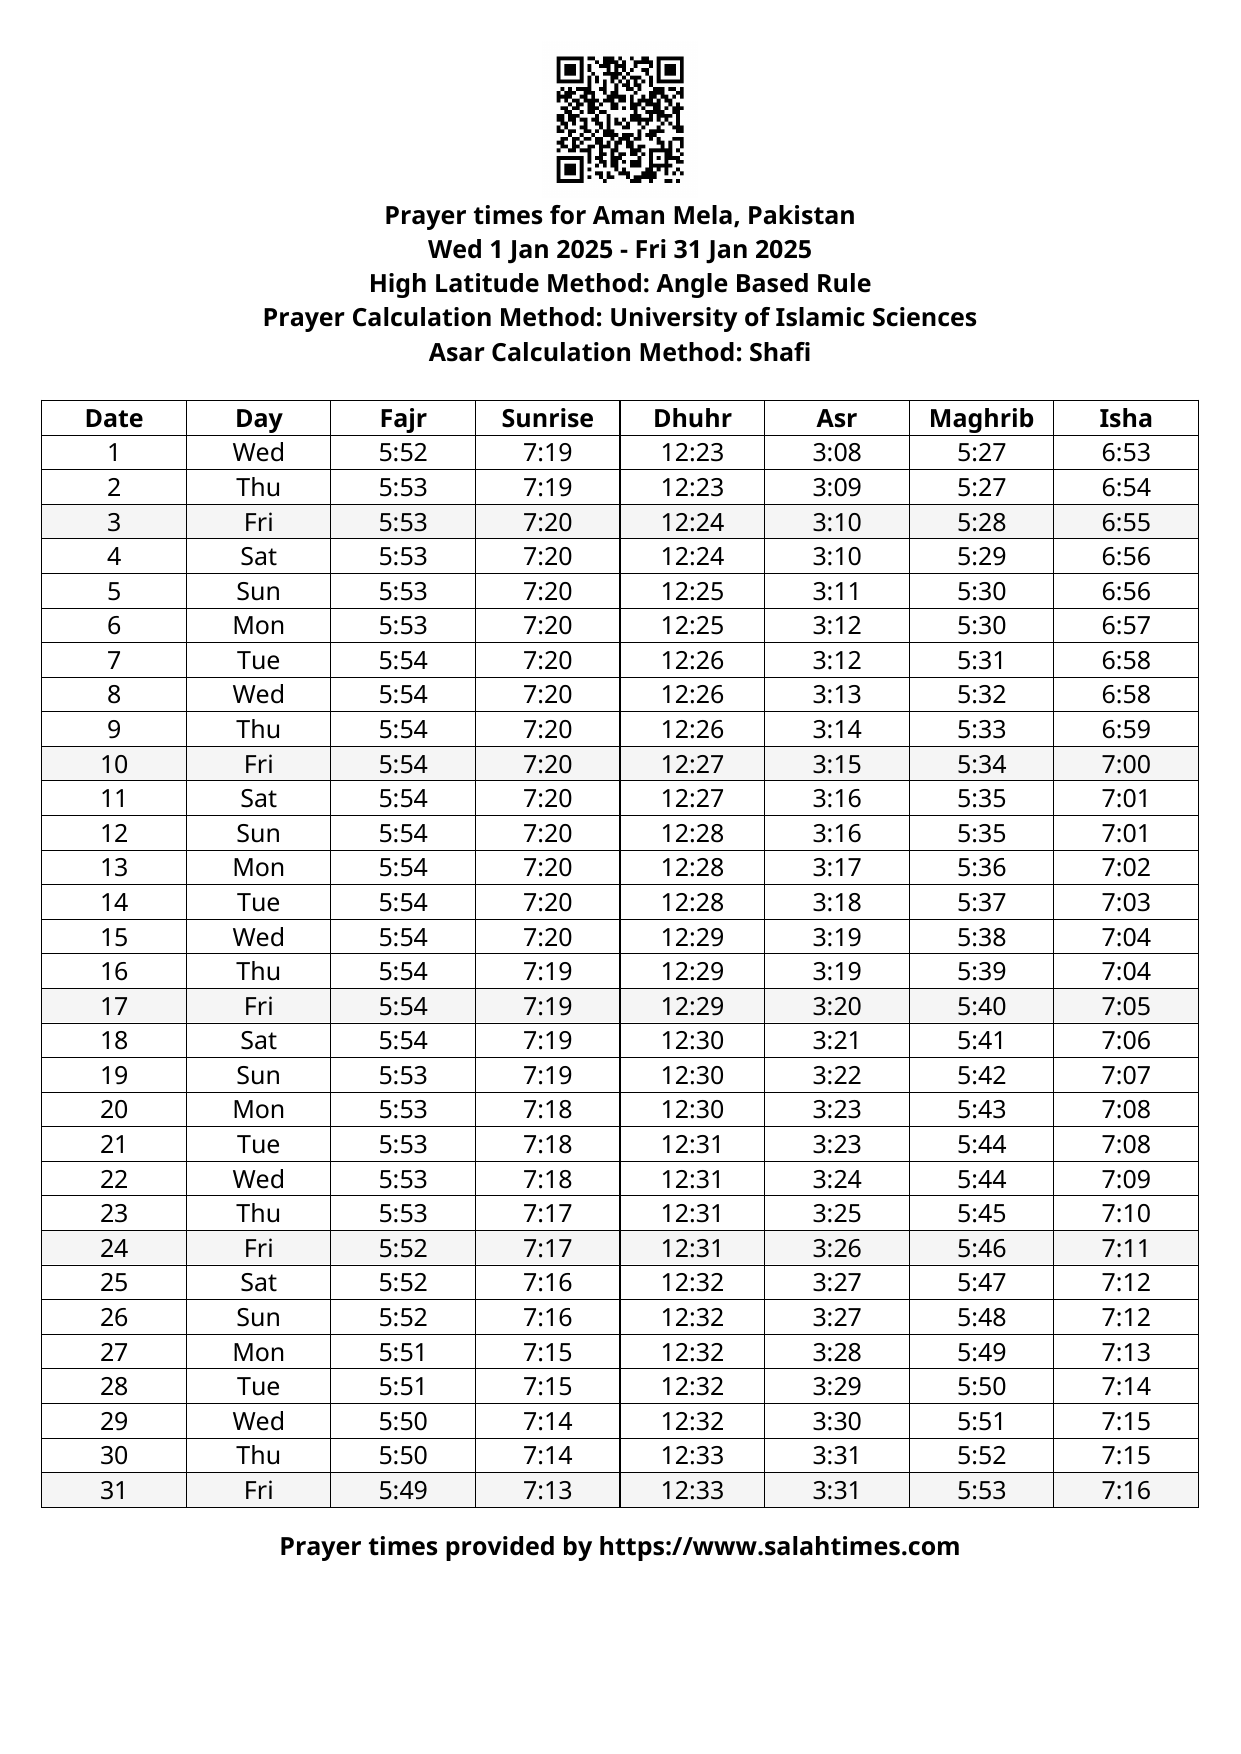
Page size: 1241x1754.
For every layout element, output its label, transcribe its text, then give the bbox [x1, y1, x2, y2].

table_cell 7:19 [476, 954, 619, 988]
table_cell 7:00 [1054, 747, 1198, 780]
table_cell 5:46 [910, 1231, 1053, 1264]
table_cell 7:02 [1054, 851, 1198, 884]
table_cell 6:58 [1054, 678, 1198, 711]
table_cell 12:30 [621, 1058, 764, 1092]
table_header Sunrise [476, 401, 619, 434]
table_cell 6:57 [1054, 609, 1198, 642]
table_cell 28 [42, 1369, 186, 1403]
table_cell 7:15 [1054, 1404, 1198, 1437]
table_cell 19 [42, 1058, 186, 1092]
table_cell Mon [187, 1335, 330, 1368]
table_cell 30 [42, 1439, 186, 1472]
table_cell 7:20 [476, 643, 619, 677]
table_cell 6:59 [1054, 712, 1198, 746]
table_cell 12:24 [621, 539, 764, 573]
text Prayer times for Aman Mela, Pakistan [42, 198, 1198, 232]
table_cell 3:16 [765, 781, 909, 815]
table_cell 7:19 [476, 1024, 619, 1057]
table_cell 12:32 [621, 1300, 764, 1334]
table_cell 5:51 [331, 1369, 475, 1403]
table_cell 7:15 [476, 1369, 619, 1403]
table_cell 7:09 [1054, 1162, 1198, 1195]
table_cell 7:20 [476, 609, 619, 642]
table_cell 7:17 [476, 1196, 619, 1230]
table_cell 7:20 [476, 539, 619, 573]
table_cell 4 [42, 539, 186, 573]
table_cell 5:44 [910, 1127, 1053, 1161]
table_cell 6:53 [1054, 436, 1198, 469]
table_cell Sat [187, 781, 330, 815]
table_cell 12:31 [621, 1231, 764, 1264]
table_cell 7:14 [1054, 1369, 1198, 1403]
table_cell Sun [187, 1300, 330, 1334]
table_cell Wed [187, 1404, 330, 1437]
table_cell 5:47 [910, 1266, 1053, 1299]
table_cell 12:26 [621, 643, 764, 677]
table_cell 5:28 [910, 505, 1053, 538]
table_cell 3:25 [765, 1196, 909, 1230]
table_cell 7:16 [476, 1266, 619, 1299]
table_cell 12:30 [621, 1024, 764, 1057]
table_cell 5:44 [910, 1162, 1053, 1195]
table_cell 12:25 [621, 609, 764, 642]
text Wed 1 Jan 2025 - Fri 31 Jan 2025 [42, 232, 1198, 266]
table_cell 7:06 [1054, 1024, 1198, 1057]
table_cell 3:28 [765, 1335, 909, 1368]
table_cell 7:20 [476, 781, 619, 815]
table_cell 3:08 [765, 436, 909, 469]
table_cell 5:54 [331, 816, 475, 849]
table_cell 13 [42, 851, 186, 884]
table_cell Mon [187, 609, 330, 642]
table_cell 5:52 [331, 1266, 475, 1299]
table_cell Sat [187, 1024, 330, 1057]
table_cell 7:17 [476, 1231, 619, 1264]
table_cell 9 [42, 712, 186, 746]
table_cell Tue [187, 885, 330, 919]
table_cell 3:20 [765, 989, 909, 1022]
table_cell 3:10 [765, 539, 909, 573]
table_cell 5:27 [910, 470, 1053, 504]
table_cell Tue [187, 643, 330, 677]
table_cell 3:31 [765, 1473, 909, 1507]
table_cell 12:28 [621, 885, 764, 919]
table_cell 3:19 [765, 920, 909, 953]
table_cell 12:32 [621, 1335, 764, 1368]
table_cell 3:14 [765, 712, 909, 746]
table_header Date [42, 401, 186, 434]
table_cell 27 [42, 1335, 186, 1368]
table_cell Sun [187, 1058, 330, 1092]
table_cell 3:10 [765, 505, 909, 538]
table_cell 29 [42, 1404, 186, 1437]
table_cell 3:27 [765, 1300, 909, 1334]
table_cell 3:12 [765, 609, 909, 642]
table_cell 7:15 [1054, 1439, 1198, 1472]
table_cell 7:16 [476, 1300, 619, 1334]
table_cell 5 [42, 574, 186, 607]
table_cell 5:49 [910, 1335, 1053, 1368]
table_cell 5:31 [910, 643, 1053, 677]
table_cell 12:25 [621, 574, 764, 607]
table_cell 12:33 [621, 1473, 764, 1507]
table_cell Wed [187, 1162, 330, 1195]
table_cell 7:05 [1054, 989, 1198, 1022]
table_cell 11 [42, 781, 186, 815]
table_cell 5:30 [910, 609, 1053, 642]
table_cell 3:17 [765, 851, 909, 884]
table_cell 7:16 [1054, 1473, 1198, 1507]
table_cell 23 [42, 1196, 186, 1230]
table_cell 5:35 [910, 816, 1053, 849]
table_cell 5:53 [331, 470, 475, 504]
table_cell 6:56 [1054, 539, 1198, 573]
table_cell 7:13 [1054, 1335, 1198, 1368]
table_cell 3:23 [765, 1093, 909, 1126]
table_cell 7:08 [1054, 1127, 1198, 1161]
table_cell 5:39 [910, 954, 1053, 988]
table_cell 7:20 [476, 678, 619, 711]
table_cell 3:09 [765, 470, 909, 504]
table_cell 3:27 [765, 1266, 909, 1299]
table_cell 3:22 [765, 1058, 909, 1092]
table_cell 7:19 [476, 470, 619, 504]
table_cell 12:33 [621, 1439, 764, 1472]
table_cell 5:50 [910, 1369, 1053, 1403]
table_cell 7:12 [1054, 1266, 1198, 1299]
table_cell 5:49 [331, 1473, 475, 1507]
table_cell 5:53 [331, 1058, 475, 1092]
table_cell 5:53 [331, 1093, 475, 1126]
table_cell Thu [187, 1196, 330, 1230]
table_cell 3:21 [765, 1024, 909, 1057]
table_cell 12:30 [621, 1093, 764, 1126]
table_cell 7:01 [1054, 781, 1198, 815]
table_cell 22 [42, 1162, 186, 1195]
table_cell 5:51 [331, 1335, 475, 1368]
table_cell 5:54 [331, 781, 475, 815]
table_cell 7:07 [1054, 1058, 1198, 1092]
table_cell 3:13 [765, 678, 909, 711]
table_cell 5:33 [910, 712, 1053, 746]
table_cell 5:45 [910, 1196, 1053, 1230]
table_cell 5:53 [331, 609, 475, 642]
table_cell 12:29 [621, 954, 764, 988]
table_cell 7:12 [1054, 1300, 1198, 1334]
table_cell 12:27 [621, 781, 764, 815]
table_cell 12:31 [621, 1196, 764, 1230]
table_cell 5:30 [910, 574, 1053, 607]
table_cell 7:11 [1054, 1231, 1198, 1264]
table_cell 20 [42, 1093, 186, 1126]
table_cell Wed [187, 920, 330, 953]
table_cell 5:29 [910, 539, 1053, 573]
table_cell 5:53 [331, 1196, 475, 1230]
table_cell 3:23 [765, 1127, 909, 1161]
table_cell 7:20 [476, 574, 619, 607]
table_cell 5:53 [910, 1473, 1053, 1507]
table_cell 12:32 [621, 1266, 764, 1299]
table_cell 12 [42, 816, 186, 849]
table_cell 5:54 [331, 678, 475, 711]
table_cell 7:19 [476, 1058, 619, 1092]
table_cell 6 [42, 609, 186, 642]
table_cell 10 [42, 747, 186, 780]
table_cell Thu [187, 470, 330, 504]
table_cell 3:19 [765, 954, 909, 988]
table_cell 5:53 [331, 539, 475, 573]
table_cell 26 [42, 1300, 186, 1334]
table_cell Tue [187, 1127, 330, 1161]
table_cell Thu [187, 712, 330, 746]
table_cell 8 [42, 678, 186, 711]
table_cell 5:38 [910, 920, 1053, 953]
table_cell 7:15 [476, 1335, 619, 1368]
table_cell 3:16 [765, 816, 909, 849]
table_cell 7:01 [1054, 816, 1198, 849]
text Prayer Calculation Method: University of Islamic Sciences [42, 300, 1198, 334]
table_cell 7:04 [1054, 920, 1198, 953]
text High Latitude Method: Angle Based Rule [42, 266, 1198, 300]
table_cell 7:20 [476, 747, 619, 780]
table_cell 3:15 [765, 747, 909, 780]
table_cell 5:54 [331, 747, 475, 780]
table_cell 17 [42, 989, 186, 1022]
table_cell 3 [42, 505, 186, 538]
table_cell 5:50 [331, 1439, 475, 1472]
table_cell 25 [42, 1266, 186, 1299]
table_cell Fri [187, 747, 330, 780]
table_cell 3:30 [765, 1404, 909, 1437]
table_cell 12:29 [621, 989, 764, 1022]
table_cell 5:54 [331, 954, 475, 988]
table_cell Tue [187, 1369, 330, 1403]
table_cell 7:20 [476, 885, 619, 919]
table_cell 5:52 [331, 1231, 475, 1264]
table_cell 5:52 [910, 1439, 1053, 1472]
table_cell 21 [42, 1127, 186, 1161]
table_cell 12:28 [621, 816, 764, 849]
table_cell 6:56 [1054, 574, 1198, 607]
table_cell 5:27 [910, 436, 1053, 469]
table_cell 3:31 [765, 1439, 909, 1472]
table_cell 6:54 [1054, 470, 1198, 504]
table_cell 7:20 [476, 851, 619, 884]
table_cell 7:08 [1054, 1093, 1198, 1126]
table_cell 1 [42, 436, 186, 469]
table_cell 12:23 [621, 436, 764, 469]
table_cell Thu [187, 954, 330, 988]
table_cell 12:28 [621, 851, 764, 884]
table_cell 7:14 [476, 1404, 619, 1437]
table_header Day [187, 401, 330, 434]
table_cell 5:36 [910, 851, 1053, 884]
table_cell 3:18 [765, 885, 909, 919]
table_cell Sun [187, 816, 330, 849]
picture [542, 41, 699, 198]
table_cell 7:13 [476, 1473, 619, 1507]
table_cell 5:43 [910, 1093, 1053, 1126]
table_cell 5:54 [331, 712, 475, 746]
table_cell 5:53 [331, 505, 475, 538]
table_cell 7:20 [476, 816, 619, 849]
table_cell Wed [187, 436, 330, 469]
table_cell 12:32 [621, 1404, 764, 1437]
table_cell 3:24 [765, 1162, 909, 1195]
table_cell 5:54 [331, 643, 475, 677]
table_cell 6:58 [1054, 643, 1198, 677]
table_cell 5:50 [331, 1404, 475, 1437]
table_cell 5:37 [910, 885, 1053, 919]
table_cell Mon [187, 851, 330, 884]
table_cell 7:10 [1054, 1196, 1198, 1230]
table_cell 12:26 [621, 678, 764, 711]
table_cell Sun [187, 574, 330, 607]
table_cell 18 [42, 1024, 186, 1057]
table_cell 3:11 [765, 574, 909, 607]
table_cell 5:40 [910, 989, 1053, 1022]
table_cell 15 [42, 920, 186, 953]
table_cell 2 [42, 470, 186, 504]
table_cell 12:31 [621, 1162, 764, 1195]
table_cell Fri [187, 505, 330, 538]
table_cell 5:48 [910, 1300, 1053, 1334]
table_cell 6:55 [1054, 505, 1198, 538]
table_cell 16 [42, 954, 186, 988]
table_cell Wed [187, 678, 330, 711]
table_cell 5:54 [331, 851, 475, 884]
table_cell 14 [42, 885, 186, 919]
table_cell 7:04 [1054, 954, 1198, 988]
table_cell 5:52 [331, 436, 475, 469]
table_cell 5:42 [910, 1058, 1053, 1092]
table_cell 5:32 [910, 678, 1053, 711]
table_cell 7:18 [476, 1127, 619, 1161]
table_header Maghrib [910, 401, 1053, 434]
table_cell 12:31 [621, 1127, 764, 1161]
table_cell 5:53 [331, 1162, 475, 1195]
table_cell 3:12 [765, 643, 909, 677]
table_cell Mon [187, 1093, 330, 1126]
table_cell 12:29 [621, 920, 764, 953]
table_cell Fri [187, 989, 330, 1022]
table_cell 5:52 [331, 1300, 475, 1334]
table_header Asr [765, 401, 909, 434]
table_cell Fri [187, 1473, 330, 1507]
table_cell 7 [42, 643, 186, 677]
table_cell 7:20 [476, 505, 619, 538]
text Prayer times provided by https://www.salahtimes.com [42, 1528, 1198, 1563]
table_cell 5:54 [331, 1024, 475, 1057]
table_cell 5:54 [331, 885, 475, 919]
table_cell 7:19 [476, 436, 619, 469]
table_cell 7:20 [476, 920, 619, 953]
table_cell 24 [42, 1231, 186, 1264]
table_cell 7:18 [476, 1162, 619, 1195]
table_cell 7:19 [476, 989, 619, 1022]
table_cell 5:54 [331, 989, 475, 1022]
table_cell Thu [187, 1439, 330, 1472]
table_cell 12:24 [621, 505, 764, 538]
table_cell 3:26 [765, 1231, 909, 1264]
table_cell 5:54 [331, 920, 475, 953]
table_cell Fri [187, 1231, 330, 1264]
table_cell 5:41 [910, 1024, 1053, 1057]
table_cell 5:53 [331, 574, 475, 607]
table_cell 5:51 [910, 1404, 1053, 1437]
table_cell Sat [187, 539, 330, 573]
text Asar Calculation Method: Shafi [42, 334, 1198, 368]
table_cell 5:53 [331, 1127, 475, 1161]
table_cell 31 [42, 1473, 186, 1507]
table_cell 12:32 [621, 1369, 764, 1403]
table_cell 7:20 [476, 712, 619, 746]
table_cell 5:35 [910, 781, 1053, 815]
table_cell 7:03 [1054, 885, 1198, 919]
table_cell 12:27 [621, 747, 764, 780]
table_cell Sat [187, 1266, 330, 1299]
table_header Fajr [331, 401, 475, 434]
table_header Isha [1054, 401, 1198, 434]
table_cell 12:23 [621, 470, 764, 504]
table_cell 5:34 [910, 747, 1053, 780]
table_cell 7:14 [476, 1439, 619, 1472]
table_header Dhuhr [621, 401, 764, 434]
table_cell 7:18 [476, 1093, 619, 1126]
table_cell 3:29 [765, 1369, 909, 1403]
table_cell 12:26 [621, 712, 764, 746]
